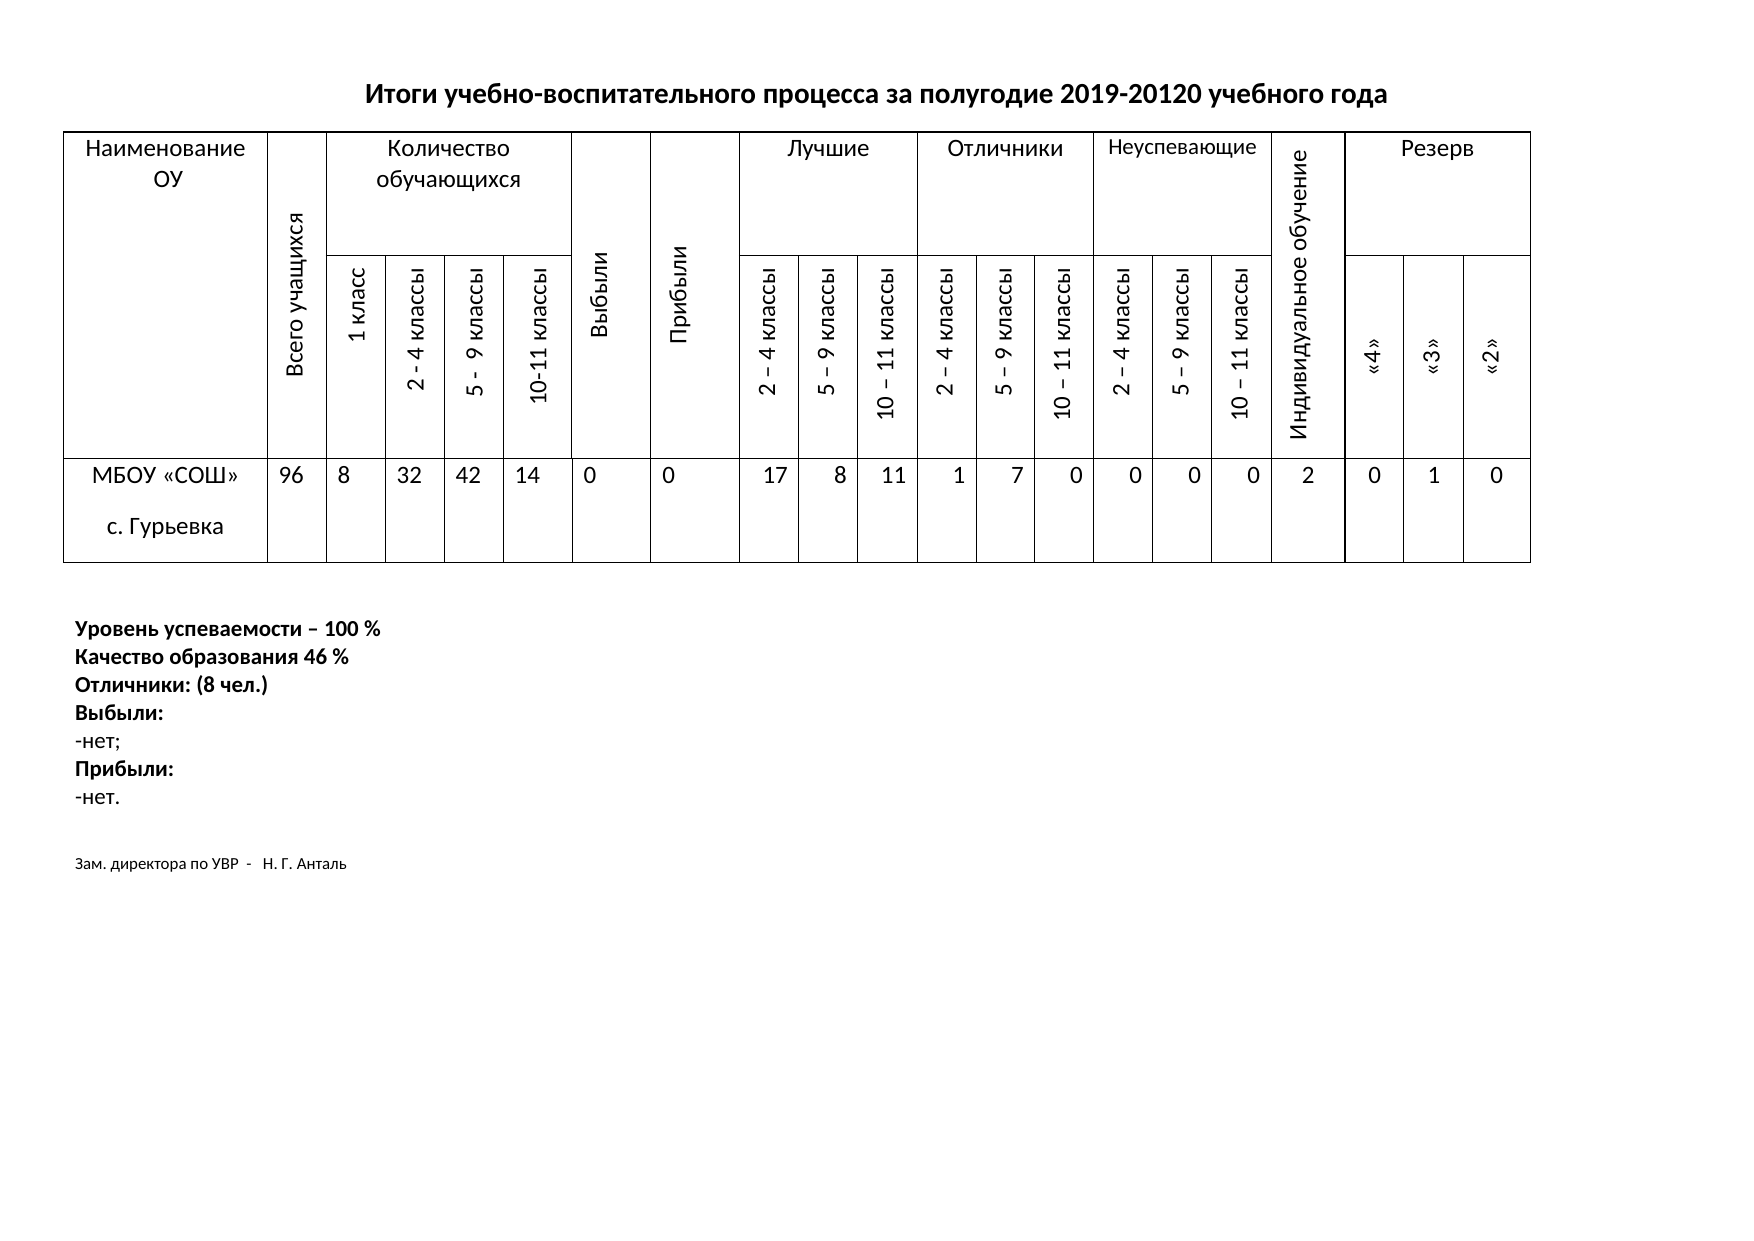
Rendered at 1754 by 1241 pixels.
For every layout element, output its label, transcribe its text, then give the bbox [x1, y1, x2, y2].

text Качество образования 46 % [75, 642, 1679, 670]
table_cell 0 [1094, 459, 1152, 562]
table_header Лучшие [740, 133, 917, 255]
table_cell 2 [1272, 459, 1344, 562]
table_cell 8 [799, 459, 857, 562]
table_header Прибыли [651, 133, 739, 458]
table_header Количество обучающихся [327, 133, 571, 255]
table_cell 10 – 11 классы [858, 256, 917, 458]
text Выбыли: [75, 698, 1679, 726]
table_header Наименование ОУ [64, 133, 267, 458]
table_cell 2 – 4 классы [1094, 256, 1152, 458]
table_header Неуспевающие [1094, 133, 1271, 255]
text Отличники: (8 чел.) [75, 670, 1679, 698]
table_cell МБОУ «СОШ» с. Гурьевка [64, 459, 267, 562]
table_cell 2 - 4 классы [386, 256, 444, 458]
text -нет. [75, 782, 1679, 810]
table_cell 0 [1464, 459, 1530, 562]
table_header Всего учащихся [268, 133, 326, 458]
table_cell «3» [1404, 256, 1463, 458]
table_cell 0 [573, 459, 650, 562]
text Зам. директора по УВР - Н. Г. Анталь [75, 838, 1679, 874]
table_cell 0 [1153, 459, 1211, 562]
text -нет; [75, 726, 1679, 754]
table_cell 10 – 11 классы [1212, 256, 1271, 458]
table_header Индивидуальное обучение [1272, 133, 1344, 458]
table_header Отличники [918, 133, 1093, 255]
table_cell 10-11 классы [504, 256, 571, 458]
table_cell 0 [1346, 459, 1403, 562]
table_cell 0 [651, 459, 739, 562]
table_cell 17 [740, 459, 798, 562]
table_cell 14 [504, 459, 572, 562]
table_cell 2 – 4 классы [918, 256, 976, 458]
table_header Резерв [1346, 133, 1530, 255]
table_cell 32 [386, 459, 444, 562]
table_cell 11 [858, 459, 917, 562]
table_cell 8 [327, 459, 385, 562]
text Уровень успеваемости – 100 % [75, 614, 1679, 642]
table_cell 7 [977, 459, 1034, 562]
table_cell 0 [1035, 459, 1093, 562]
table_cell 5 - 9 классы [445, 256, 503, 458]
table_cell 1 класс [327, 256, 385, 458]
table_cell 5 – 9 классы [977, 256, 1034, 458]
table_cell 5 – 9 классы [1153, 256, 1211, 458]
table_cell 1 [1404, 459, 1463, 562]
table_header Выбыли [572, 133, 650, 458]
text Прибыли: [75, 754, 1679, 782]
table_cell 10 – 11 классы [1035, 256, 1093, 458]
table_cell «4» [1346, 256, 1403, 458]
table_cell 96 [268, 459, 326, 562]
text Итоги учебно-воспитательного процесса за полугодие 2019-20120 учебного года [75, 75, 1679, 111]
table_cell 5 – 9 классы [799, 256, 857, 458]
table_cell 42 [445, 459, 503, 562]
table_cell 0 [1212, 459, 1271, 562]
table_cell 2 – 4 классы [740, 256, 798, 458]
table_cell 1 [918, 459, 976, 562]
table_cell «2» [1464, 256, 1530, 458]
